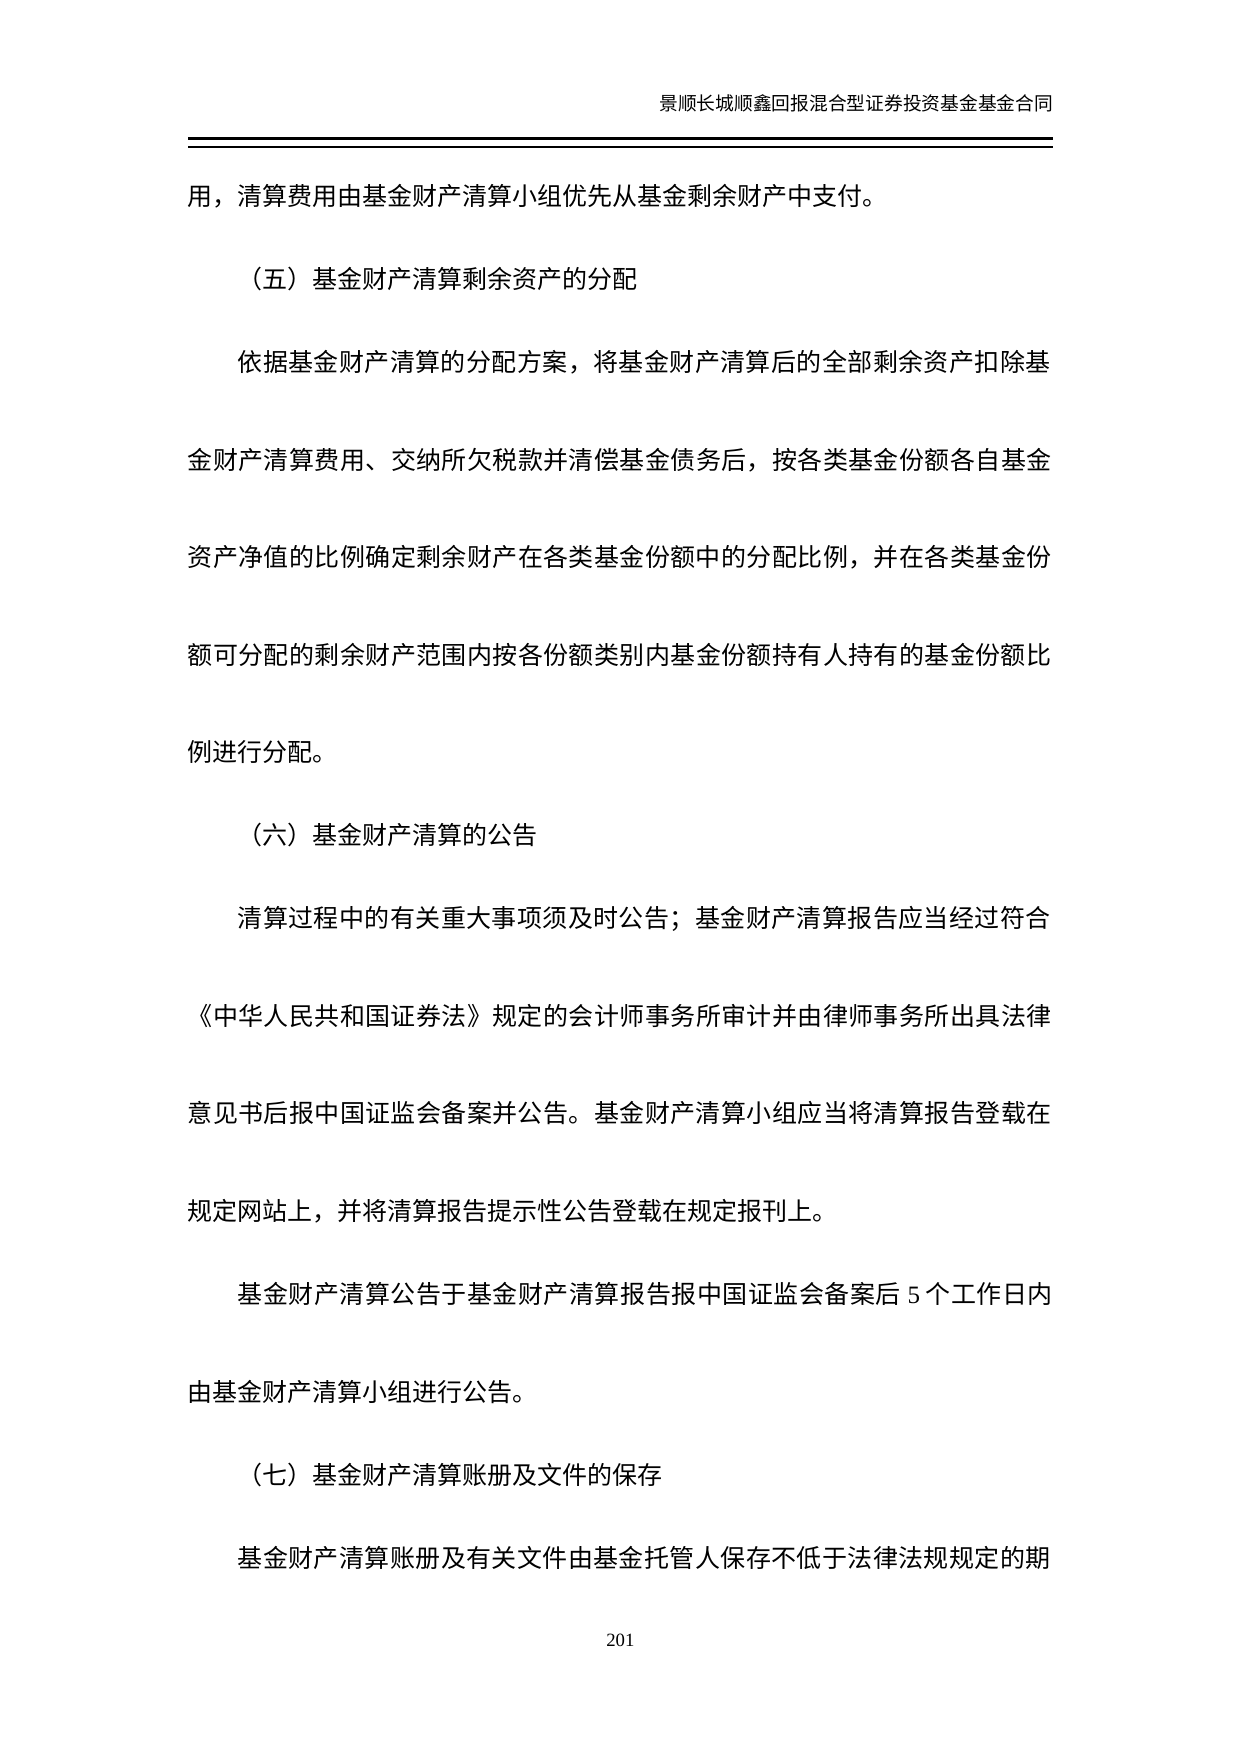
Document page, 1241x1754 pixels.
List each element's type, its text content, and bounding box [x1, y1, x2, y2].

text （七）基金财产清算账册及文件的保存 [187, 1441, 1053, 1506]
text 依据基金财产清算的分配方案，将基金财产清算后的全部剩余资产扣除基金财产清算费用、交纳所欠税款并清偿基金债务后，按各类基金份额各自基金资产净值的比例确定剩余财产在各类基金份额中的分配比例，并在各类基金份额可分配的剩余财产范围内按各份额类别内基金份额持有人持有的基金份额比例进行分配。 [187, 328, 1053, 783]
text （六）基金财产清算的公告 [187, 801, 1053, 866]
text 基金财产清算公告于基金财产清算报告报中国证监会备案后5个工作日内由基金财产清算小组进行公告。 [187, 1260, 1053, 1423]
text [187, 162, 1053, 227]
text 清算过程中的有关重大事项须及时公告；基金财产清算报告应当经过符合《中华人民共和国证券法》规定的会计师事务所审计并由律师事务所出具法律意见书后报中国证监会备案并公告。基金财产清算小组应当将清算报告登载在规定网站上，并将清算报告提示性公告登载在规定报刊上。 [187, 884, 1053, 1242]
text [187, 1524, 1053, 1589]
text （五）基金财产清算剩余资产的分配 [187, 245, 1053, 310]
